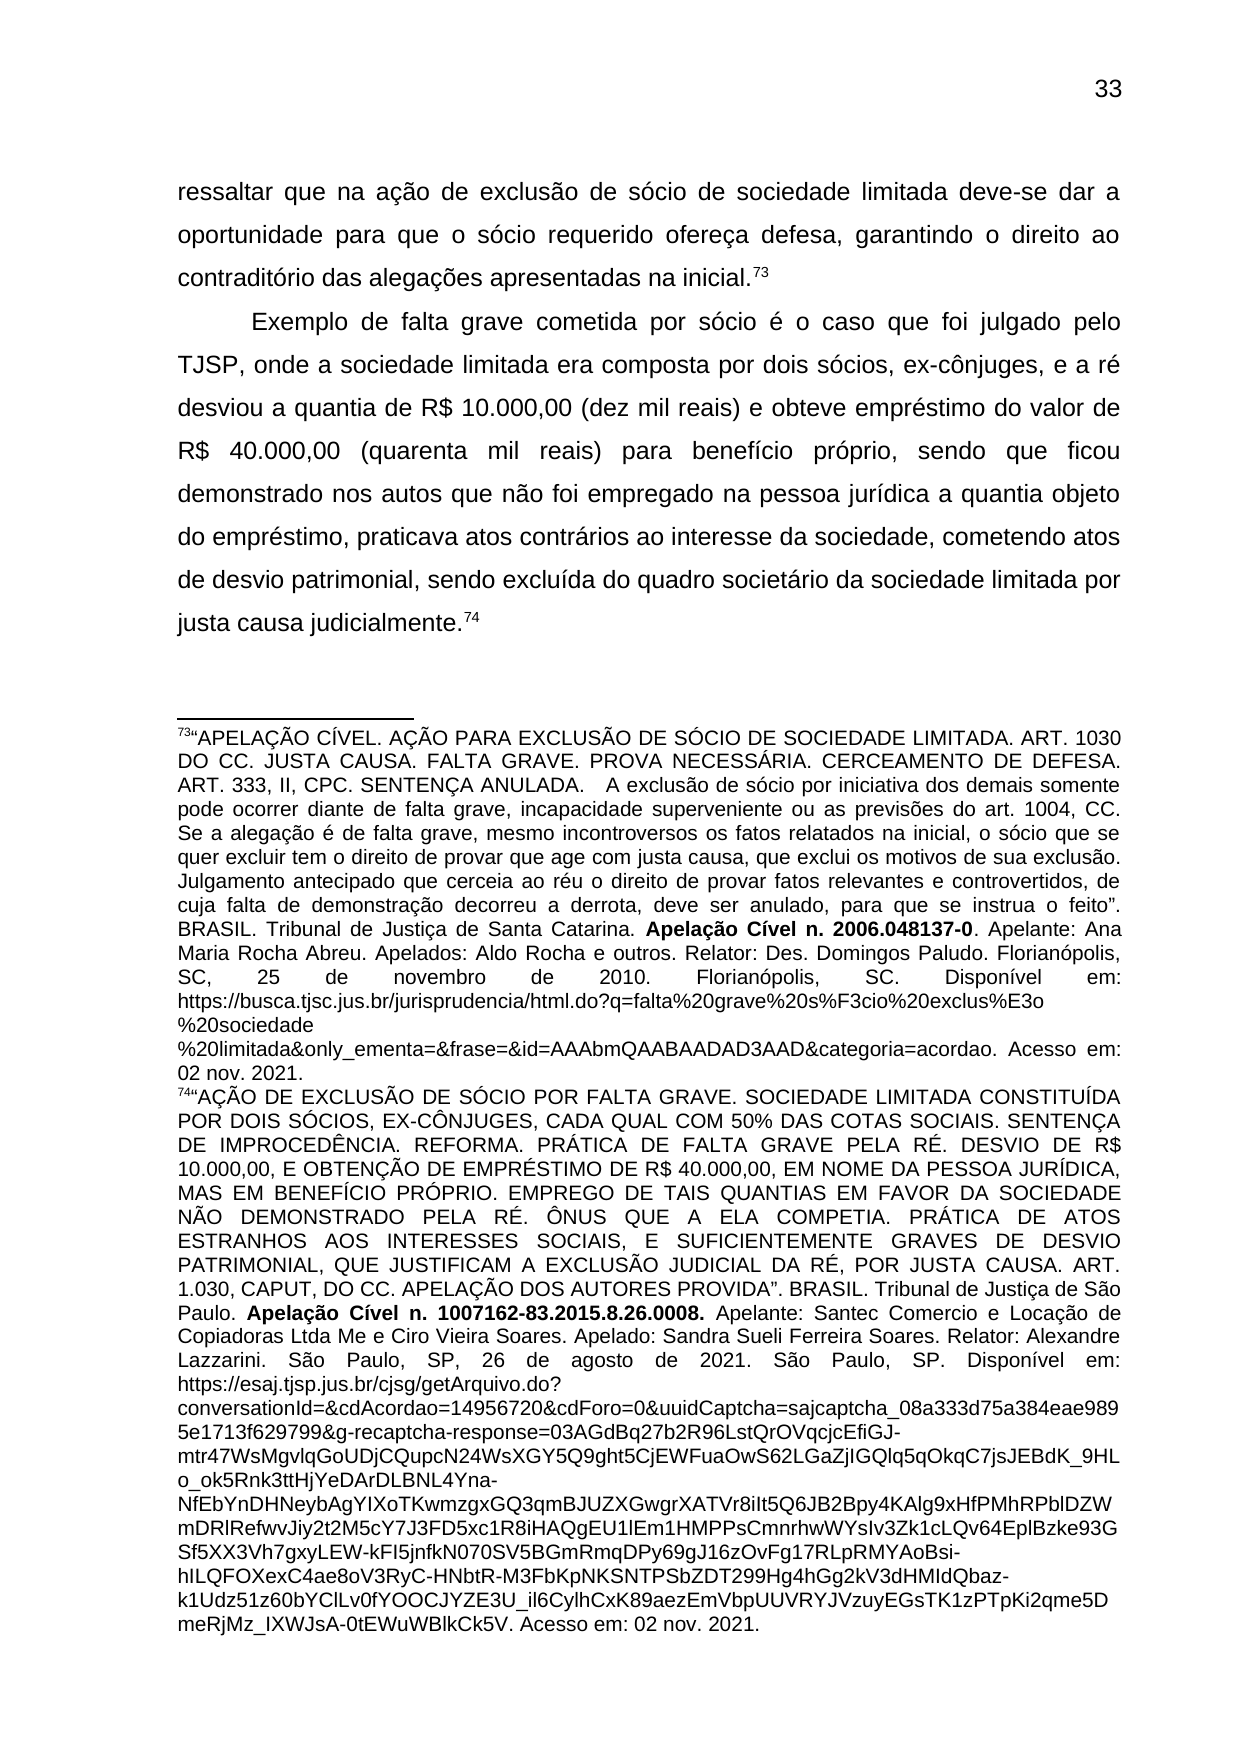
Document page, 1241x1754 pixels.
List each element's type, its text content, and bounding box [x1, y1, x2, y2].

text Exemplo de falta grave cometida por sócio é o caso que foi julgado pelo TJSP, onde a sociedade limitada era composta por dois sócios, ex-cônjuges, e a ré desviou a quantia de R$ 10.000,00 (dez mil reais) e obteve empréstimo do valor de R$ 40.000,00 (quarenta mil reais) para benefício próprio, sendo que ficou demonstrado nos autos que não foi empregado na pessoa jurídica a quantia objeto do empréstimo, praticava atos contrários ao interesse da sociedade, cometendo atos de desvio patrimonial, sendo excluída do quadro societário da sociedade limitada por justa causa judicialmente. [177, 307, 1122, 637]
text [177, 177, 1122, 292]
